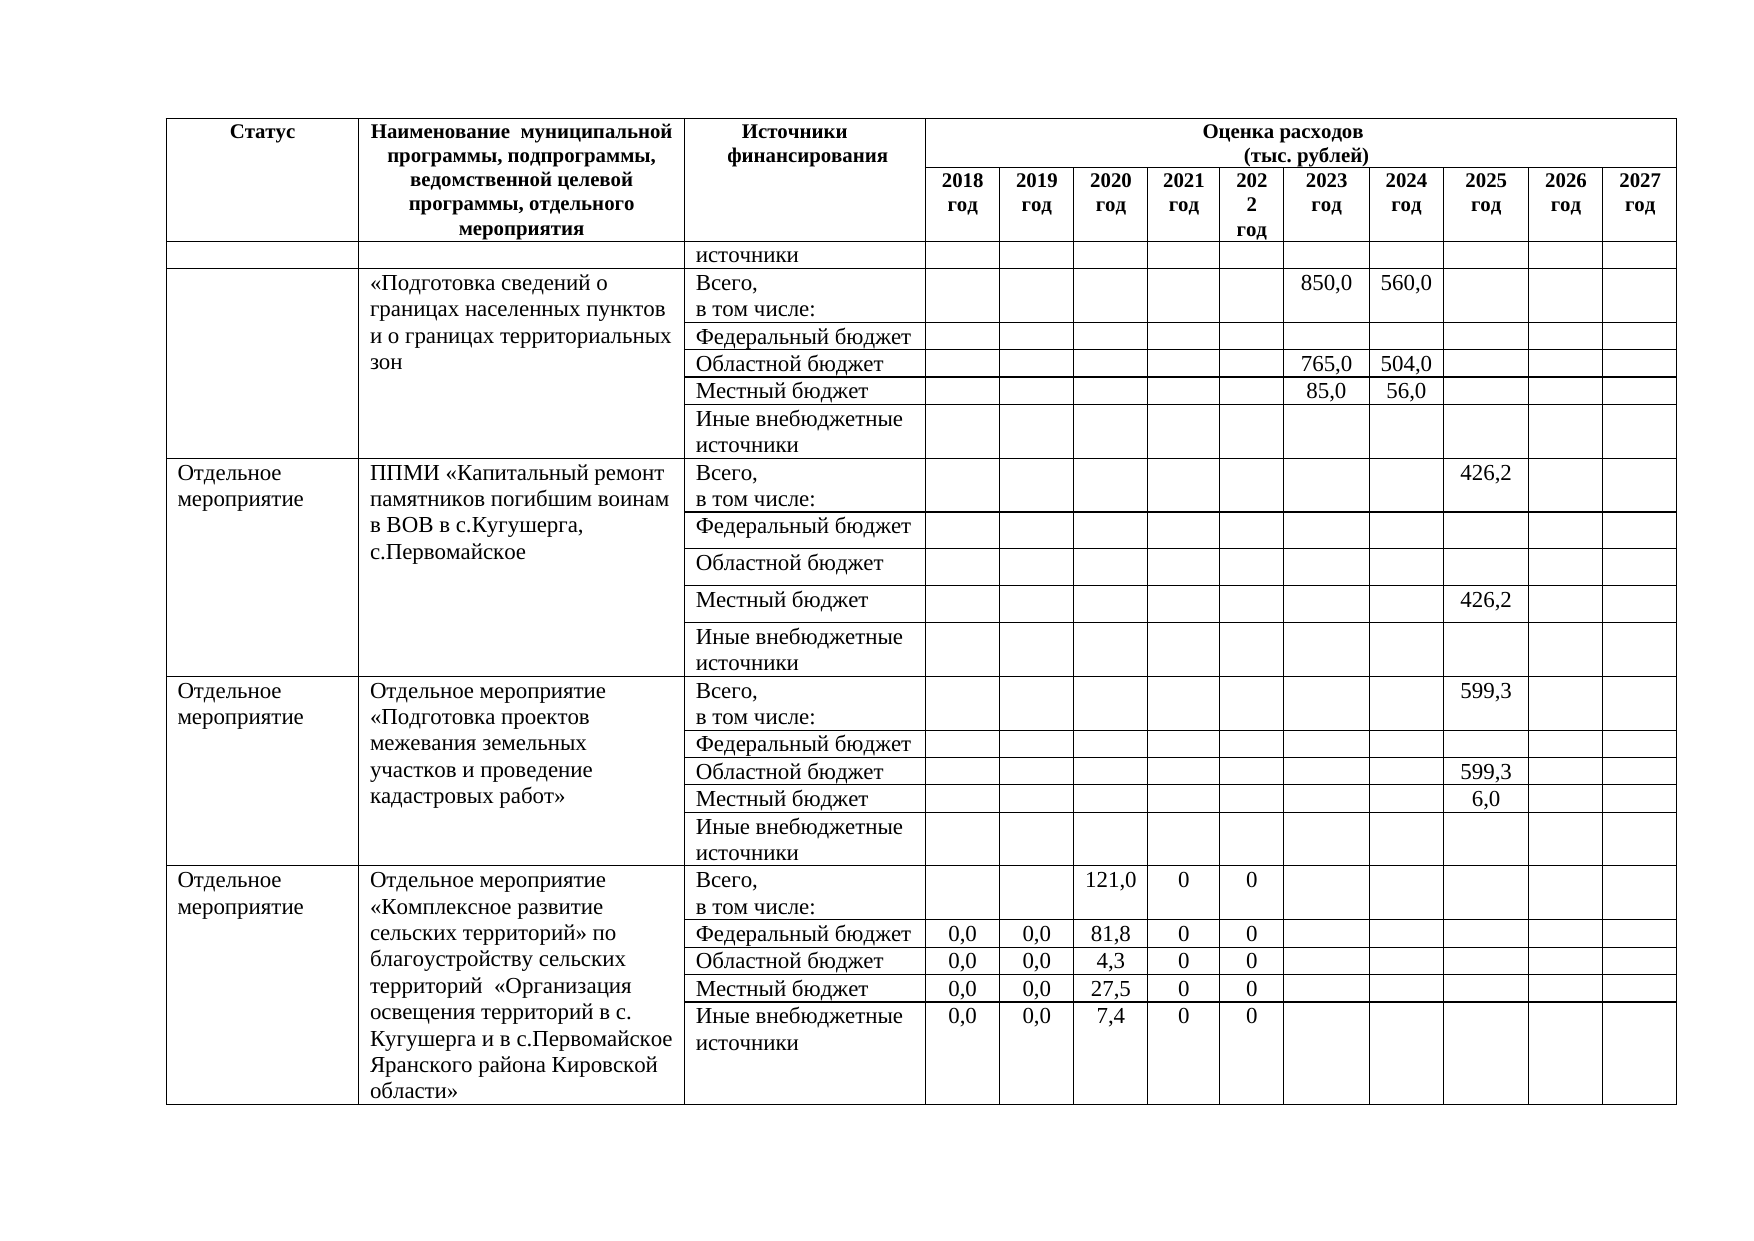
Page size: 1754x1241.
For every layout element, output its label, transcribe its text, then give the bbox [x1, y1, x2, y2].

table_cell [1284, 586, 1369, 622]
table_cell 2027 год [1603, 168, 1676, 241]
table_cell 2026 год [1529, 168, 1602, 241]
table_cell [1074, 350, 1147, 376]
table_cell [1603, 549, 1676, 585]
table_cell [1444, 1003, 1528, 1104]
table_cell [1370, 920, 1443, 947]
table_cell [1000, 586, 1073, 622]
table_cell [1603, 677, 1676, 729]
table_cell [1148, 549, 1219, 585]
table_cell [1603, 813, 1676, 865]
table_cell 599,3 [1444, 677, 1528, 729]
table_cell [1074, 677, 1147, 729]
table_cell [1370, 586, 1443, 622]
table_cell [1074, 242, 1147, 268]
table_cell Иные внебюджетные источники [685, 1003, 925, 1104]
table_cell [1220, 513, 1283, 548]
table_cell [1000, 513, 1073, 548]
table_cell Иные внебюджетные источники [685, 623, 925, 676]
table_cell [1529, 677, 1602, 729]
table_cell [1220, 269, 1283, 322]
table_cell [1370, 1003, 1443, 1104]
table_cell 426,2 [1444, 459, 1528, 511]
table_cell 56,0 [1370, 378, 1443, 404]
table_cell [1444, 731, 1528, 757]
table_cell [1444, 549, 1528, 585]
table_cell [1370, 513, 1443, 548]
table_cell 2019 год [1000, 168, 1073, 241]
table_cell 121,0 [1074, 866, 1147, 919]
table_cell [1444, 350, 1528, 376]
table_cell [1284, 513, 1369, 548]
table_cell [926, 549, 999, 585]
table_cell [1370, 866, 1443, 919]
table_cell [1444, 866, 1528, 919]
table_cell [1148, 586, 1219, 622]
table_cell [1603, 731, 1676, 757]
table_cell [1284, 948, 1369, 974]
table_cell [1603, 323, 1676, 349]
table_cell [1220, 758, 1283, 784]
table_cell 0,0 [1000, 920, 1073, 947]
table_cell 2020 год [1074, 168, 1147, 241]
table_cell 4,3 [1074, 948, 1147, 974]
table_cell [1603, 975, 1676, 1001]
table_cell [926, 758, 999, 784]
table_cell [1284, 866, 1369, 919]
table_cell 85,0 [1284, 378, 1369, 404]
table_cell [1603, 948, 1676, 974]
table_cell [1148, 758, 1219, 784]
table_cell [1603, 513, 1676, 548]
table_cell [1148, 350, 1219, 376]
table_cell Всего, в том числе: [685, 677, 925, 729]
table_cell [1603, 758, 1676, 784]
table_cell [1444, 323, 1528, 349]
table_cell [1148, 242, 1219, 268]
table_cell [1074, 405, 1147, 458]
table_cell [1529, 242, 1602, 268]
table_cell [926, 623, 999, 676]
table_cell [1529, 866, 1602, 919]
table_cell [1000, 323, 1073, 349]
table_cell 2023 год [1284, 168, 1369, 241]
table_cell 850,0 [1284, 269, 1369, 322]
table_cell [1074, 323, 1147, 349]
table_cell [1529, 405, 1602, 458]
table_cell [1220, 323, 1283, 349]
table_cell [1603, 920, 1676, 947]
table_cell [1603, 405, 1676, 458]
table_cell [1000, 813, 1073, 865]
table_cell [1284, 813, 1369, 865]
table_cell [1000, 378, 1073, 404]
table_cell [1529, 948, 1602, 974]
table_cell 0 [1220, 1003, 1283, 1104]
table_cell [926, 242, 999, 268]
table_cell [1000, 269, 1073, 322]
table_cell [1529, 920, 1602, 947]
table_cell 0,0 [926, 1003, 999, 1104]
table_cell [1148, 731, 1219, 757]
table_cell Местный бюджет [685, 378, 925, 404]
table_cell [1148, 623, 1219, 676]
table_cell [926, 677, 999, 729]
table_cell [1284, 549, 1369, 585]
table_cell [1603, 866, 1676, 919]
table_cell [1529, 758, 1602, 784]
table_cell [1148, 813, 1219, 865]
table_cell [1220, 785, 1283, 812]
table_cell 0,0 [926, 920, 999, 947]
table_cell [1148, 378, 1219, 404]
table_cell [926, 785, 999, 812]
table_cell [1444, 623, 1528, 676]
table_cell [1370, 948, 1443, 974]
table_cell Иные внебюджетные источники [685, 813, 925, 865]
table_cell [1284, 785, 1369, 812]
table_cell 0 [1220, 920, 1283, 947]
table_cell [926, 350, 999, 376]
table_cell [1284, 920, 1369, 947]
table_cell [926, 513, 999, 548]
table_cell [926, 586, 999, 622]
table_cell [1370, 758, 1443, 784]
table_cell [1220, 586, 1283, 622]
table_cell [1603, 785, 1676, 812]
table_cell Всего, в том числе: [685, 866, 925, 919]
table_cell [1220, 549, 1283, 585]
table_cell [1603, 350, 1676, 376]
table_cell 81,8 [1074, 920, 1147, 947]
table_cell 0,0 [926, 975, 999, 1001]
table_cell 2025 год [1444, 168, 1528, 241]
table_cell 0,0 [1000, 948, 1073, 974]
table_cell [1284, 1003, 1369, 1104]
table_cell Местный бюджет [685, 975, 925, 1001]
table_cell [1370, 677, 1443, 729]
table_cell Всего, в том числе: [685, 269, 925, 322]
table_cell Местный бюджет [685, 785, 925, 812]
table_cell [1444, 813, 1528, 865]
table_cell Областной бюджет [685, 948, 925, 974]
table_cell Отдельное мероприятие «Подготовка проектов межевания земельных участков и проведение кадастровых работ» [359, 677, 684, 865]
table_cell Отдельное мероприятие [167, 459, 358, 676]
table_cell [1220, 405, 1283, 458]
table_cell [1370, 549, 1443, 585]
table_cell [1444, 378, 1528, 404]
table_cell [1284, 323, 1369, 349]
table_cell 0 [1220, 975, 1283, 1001]
table_cell [1284, 677, 1369, 729]
table_cell [1370, 405, 1443, 458]
table_cell 0 [1148, 920, 1219, 947]
table_cell 504,0 [1370, 350, 1443, 376]
table_cell Областной бюджет [685, 549, 925, 585]
table_cell 6,0 [1444, 785, 1528, 812]
table_cell [1148, 323, 1219, 349]
table_cell [1220, 677, 1283, 729]
table_cell [1444, 975, 1528, 1001]
table_cell [1444, 948, 1528, 974]
table_cell [1000, 866, 1073, 919]
table_cell Федеральный бюджет [685, 920, 925, 947]
table_cell [1074, 758, 1147, 784]
table_cell Областной бюджет [685, 758, 925, 784]
table_cell [1529, 378, 1602, 404]
table_cell [1603, 623, 1676, 676]
table_cell Отдельное мероприятие [167, 677, 358, 865]
table_cell [1370, 813, 1443, 865]
table_cell [1529, 350, 1602, 376]
table_cell [1284, 758, 1369, 784]
table_cell 7,4 [1074, 1003, 1147, 1104]
table_cell [926, 405, 999, 458]
table_cell [926, 866, 999, 919]
table_cell 0 [1148, 866, 1219, 919]
table_cell [1370, 785, 1443, 812]
table_cell 2022 год [1220, 168, 1283, 241]
table_cell [1370, 975, 1443, 1001]
table_cell [1148, 785, 1219, 812]
table_cell ППМИ «Капитальный ремонт памятников погибшим воинам в ВОВ в с.Кугушерга, с.Первомайское [359, 459, 684, 676]
table_cell [1370, 623, 1443, 676]
table_cell [1284, 731, 1369, 757]
table_cell 0,0 [926, 948, 999, 974]
table_cell [1603, 378, 1676, 404]
table_cell Всего, в том числе: [685, 459, 925, 511]
table_cell [1284, 975, 1369, 1001]
table_cell [926, 269, 999, 322]
table_cell 2018 год [926, 168, 999, 241]
table_cell [1220, 813, 1283, 865]
table_cell [1220, 350, 1283, 376]
table_cell [167, 269, 358, 458]
table_cell 0 [1148, 1003, 1219, 1104]
table_cell [1074, 785, 1147, 812]
table_cell [1370, 323, 1443, 349]
table_cell [1444, 269, 1528, 322]
table_cell [1444, 920, 1528, 947]
table_cell [1074, 623, 1147, 676]
table_cell [1074, 586, 1147, 622]
table_cell 0 [1148, 975, 1219, 1001]
table_cell Отдельное мероприятие «Комплексное развитие сельских территорий» по благоустройству сельских территорий «Организация освещения территорий в с. Кугушерга и в с.Первомайское Яранского района Кировской области» [359, 866, 684, 1104]
table_cell [1529, 323, 1602, 349]
table_cell [1284, 405, 1369, 458]
table_cell [1603, 242, 1676, 268]
table_cell [1529, 785, 1602, 812]
table_header Источники финансирования [685, 119, 925, 241]
table_cell Отдельное мероприятие [167, 866, 358, 1104]
table_cell [1284, 459, 1369, 511]
table_cell [1529, 1003, 1602, 1104]
table_cell [1074, 459, 1147, 511]
table_cell [1444, 242, 1528, 268]
table_cell [1000, 405, 1073, 458]
table_cell [1444, 405, 1528, 458]
table_cell [926, 731, 999, 757]
table_cell [1148, 459, 1219, 511]
table_cell 2021 год [1148, 168, 1219, 241]
table_cell [1603, 1003, 1676, 1104]
table_cell [1529, 549, 1602, 585]
table_cell [1370, 731, 1443, 757]
table_cell 426,2 [1444, 586, 1528, 622]
table_cell 0,0 [1000, 975, 1073, 1001]
table_cell 560,0 [1370, 269, 1443, 322]
table_cell [1370, 242, 1443, 268]
table_cell Местный бюджет [685, 586, 925, 622]
table_cell [1148, 405, 1219, 458]
table_cell [1000, 731, 1073, 757]
table_cell 27,5 [1074, 975, 1147, 1001]
table_cell Областной бюджет [685, 350, 925, 376]
table_cell [1444, 513, 1528, 548]
table_cell 765,0 [1284, 350, 1369, 376]
table_cell [1148, 677, 1219, 729]
table_cell [1148, 269, 1219, 322]
table_cell [1603, 269, 1676, 322]
table_cell [1529, 513, 1602, 548]
table_cell [926, 813, 999, 865]
table_cell [1220, 378, 1283, 404]
table_cell [1148, 513, 1219, 548]
table_cell [1529, 623, 1602, 676]
table_cell Федеральный бюджет [685, 323, 925, 349]
table_cell [926, 378, 999, 404]
table_cell [926, 323, 999, 349]
table_cell [1529, 813, 1602, 865]
table_cell [1220, 242, 1283, 268]
table_cell [1220, 731, 1283, 757]
table_cell «Подготовка сведений о границах населенных пунктов и о границах территориальных зон [359, 269, 684, 458]
table_cell 2024 год [1370, 168, 1443, 241]
table_cell [1074, 813, 1147, 865]
table_cell [1074, 378, 1147, 404]
table_cell Иные внебюджетные источники [685, 242, 925, 268]
table_cell [1529, 975, 1602, 1001]
table_cell 0 [1220, 948, 1283, 974]
table_cell [1000, 758, 1073, 784]
table_cell [1074, 269, 1147, 322]
table_cell Иные внебюджетные источники [685, 405, 925, 458]
table_cell [1074, 549, 1147, 585]
table_cell [1000, 677, 1073, 729]
table_cell [1603, 459, 1676, 511]
table_cell [1284, 623, 1369, 676]
table_cell [1074, 731, 1147, 757]
table_header Оценка расходов (тыс. рублей) [926, 119, 1676, 167]
table_cell [1529, 586, 1602, 622]
table_cell [1370, 459, 1443, 511]
table_cell [1284, 242, 1369, 268]
table_cell [926, 459, 999, 511]
table_cell 599,3 [1444, 758, 1528, 784]
table_cell Федеральный бюджет [685, 513, 925, 548]
table_cell [1000, 549, 1073, 585]
table_cell [1000, 242, 1073, 268]
table_cell [1000, 785, 1073, 812]
table_cell 0 [1220, 866, 1283, 919]
table_cell [1603, 586, 1676, 622]
table_cell [1529, 731, 1602, 757]
table_cell Федеральный бюджет [685, 731, 925, 757]
table_header Наименование муниципальной программы, подпрограммы, ведомственной целевой программы, отдельного мероприятия [359, 119, 684, 241]
table_cell 0,0 [1000, 1003, 1073, 1104]
table_cell [1000, 459, 1073, 511]
table_cell [1000, 623, 1073, 676]
table_cell [1074, 513, 1147, 548]
table_header Статус [167, 119, 358, 241]
table_cell [1220, 459, 1283, 511]
table_cell [1000, 350, 1073, 376]
table_cell [1529, 459, 1602, 511]
table_cell 0 [1148, 948, 1219, 974]
table_cell [1529, 269, 1602, 322]
table_cell [1220, 623, 1283, 676]
